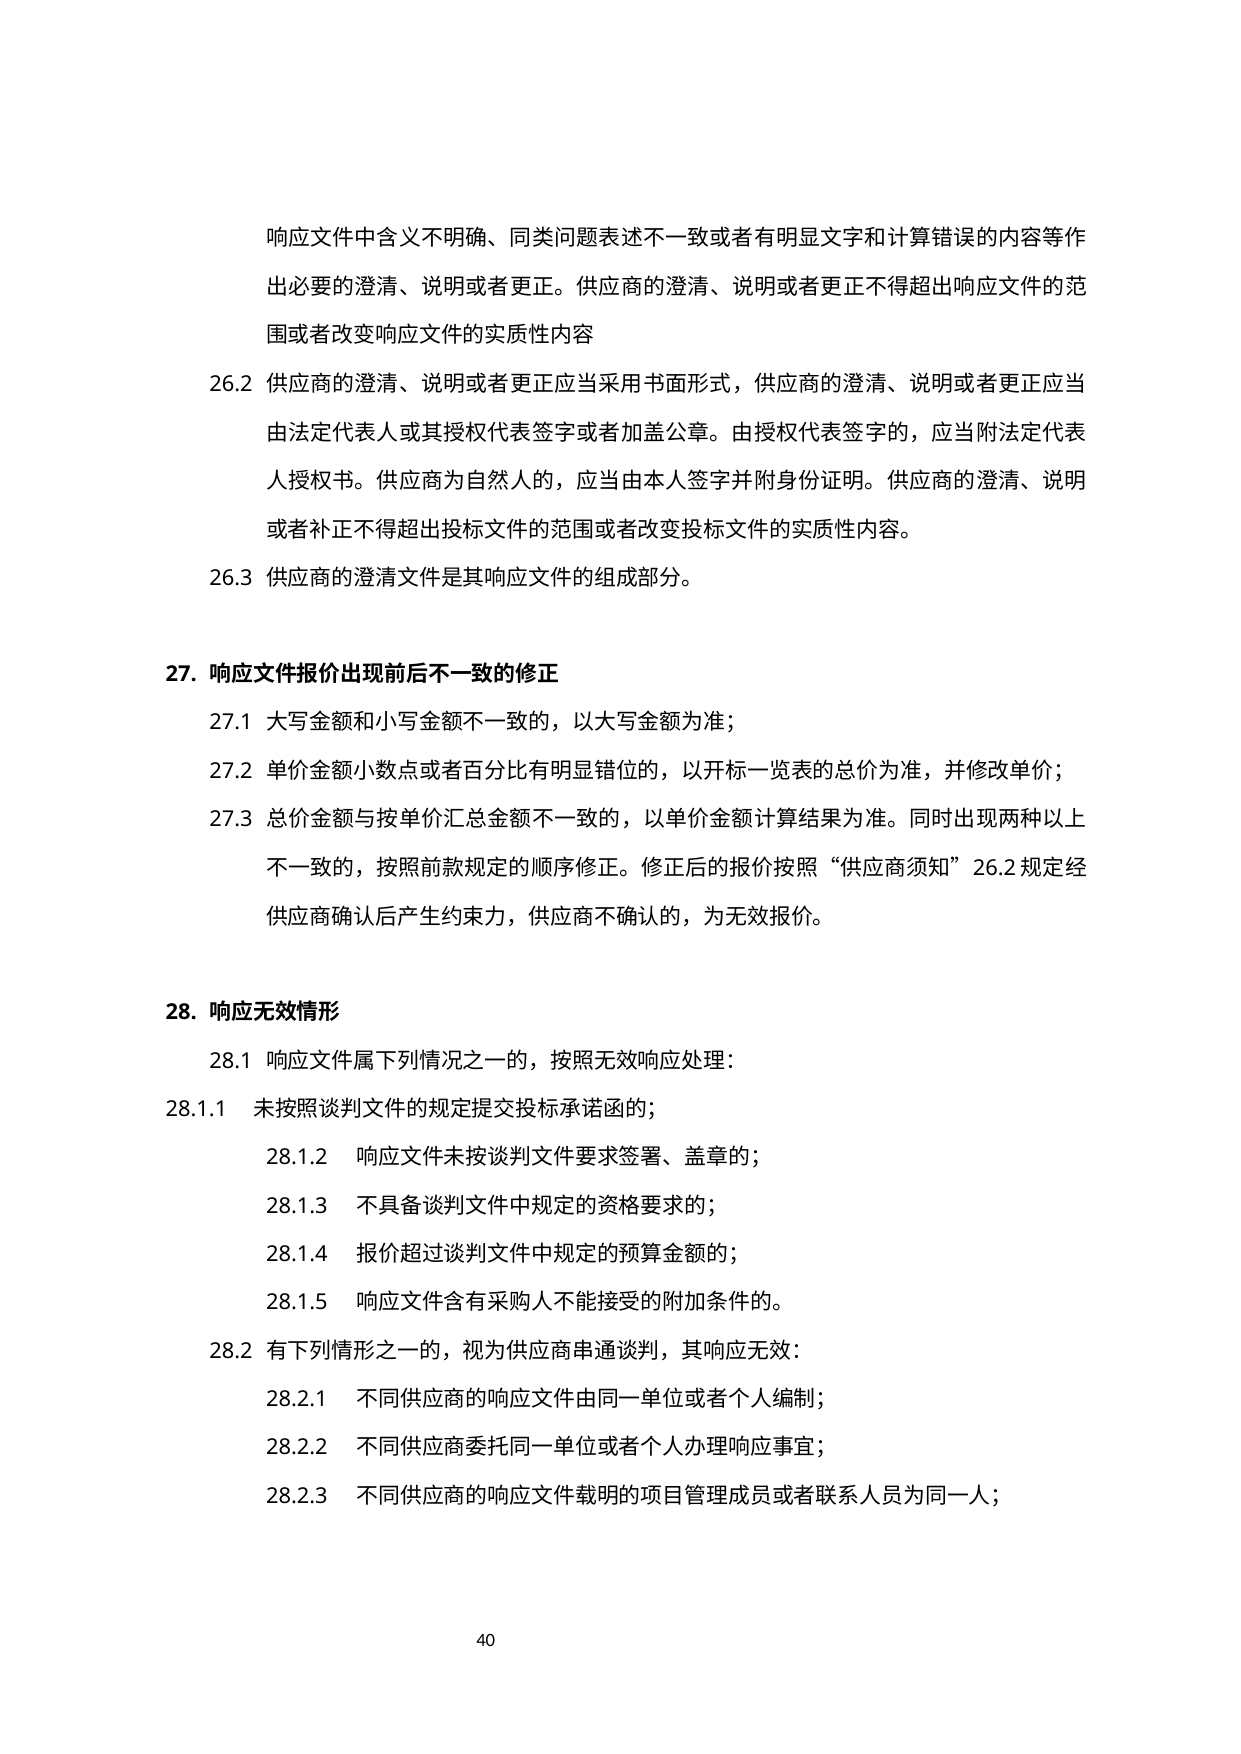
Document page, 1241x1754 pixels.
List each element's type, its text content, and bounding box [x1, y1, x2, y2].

list 供应商的澄清、说明或者更正应当采用书面形式，供应商的澄清、说明或者更正应当由法定代表人或其授权代表签字或者加盖公章。由授权代表签字的，应当附法定代表人授权书。供应商为自然人的，应当由本人签字并附身份证明。供应商的澄清、说明或者补正不得超出投标文件的范围或者改变投标文件的实质性内容。 [209, 365, 1087, 544]
list 28.1.5 响应文件含有采购人不能接受的附加条件的。 [266, 1284, 1087, 1316]
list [209, 219, 1087, 349]
list 28.2.3 不同供应商的响应文件载明的项目管理成员或者联系人员为同一人； [266, 1477, 1087, 1510]
list 28.1.3 不具备谈判文件中规定的资格要求的； [266, 1187, 1087, 1220]
list 供应商的澄清文件是其响应文件的组成部分。 [209, 560, 1087, 592]
list 单价金额小数点或者百分比有明显错位的，以开标一览表的总价为准，并修改单价； [209, 752, 1087, 785]
list 总价金额与按单价汇总金额不一致的，以单价金额计算结果为准。同时出现两种以上不一致的，按照前款规定的顺序修正。修正后的报价按照“供应商须知”26.2规定经供应商确认后产生约束力，供应商不确认的，为无效报价。 [209, 801, 1087, 931]
list 大写金额和小写金额不一致的，以大写金额为准； [209, 704, 1087, 737]
list 28.1.4 报价超过谈判文件中规定的预算金额的； [266, 1236, 1087, 1268]
list 28.2.1 不同供应商的响应文件由同一单位或者个人编制； [266, 1381, 1087, 1413]
list 响应文件报价出现前后不一致的修正 [165, 656, 1087, 688]
list 28.1.2 响应文件未按谈判文件要求签署、盖章的； [266, 1139, 1087, 1171]
list 28.2.2 不同供应商委托同一单位或者个人办理响应事宜； [266, 1429, 1087, 1461]
list 未按照谈判文件的规定提交投标承诺函的； [165, 1091, 1087, 1123]
list 有下列情形之一的，视为供应商串通谈判，其响应无效： [209, 1332, 1087, 1365]
list 响应文件属下列情况之一的，按照无效响应处理： [209, 1042, 1087, 1075]
list 响应无效情形 [165, 994, 1087, 1026]
